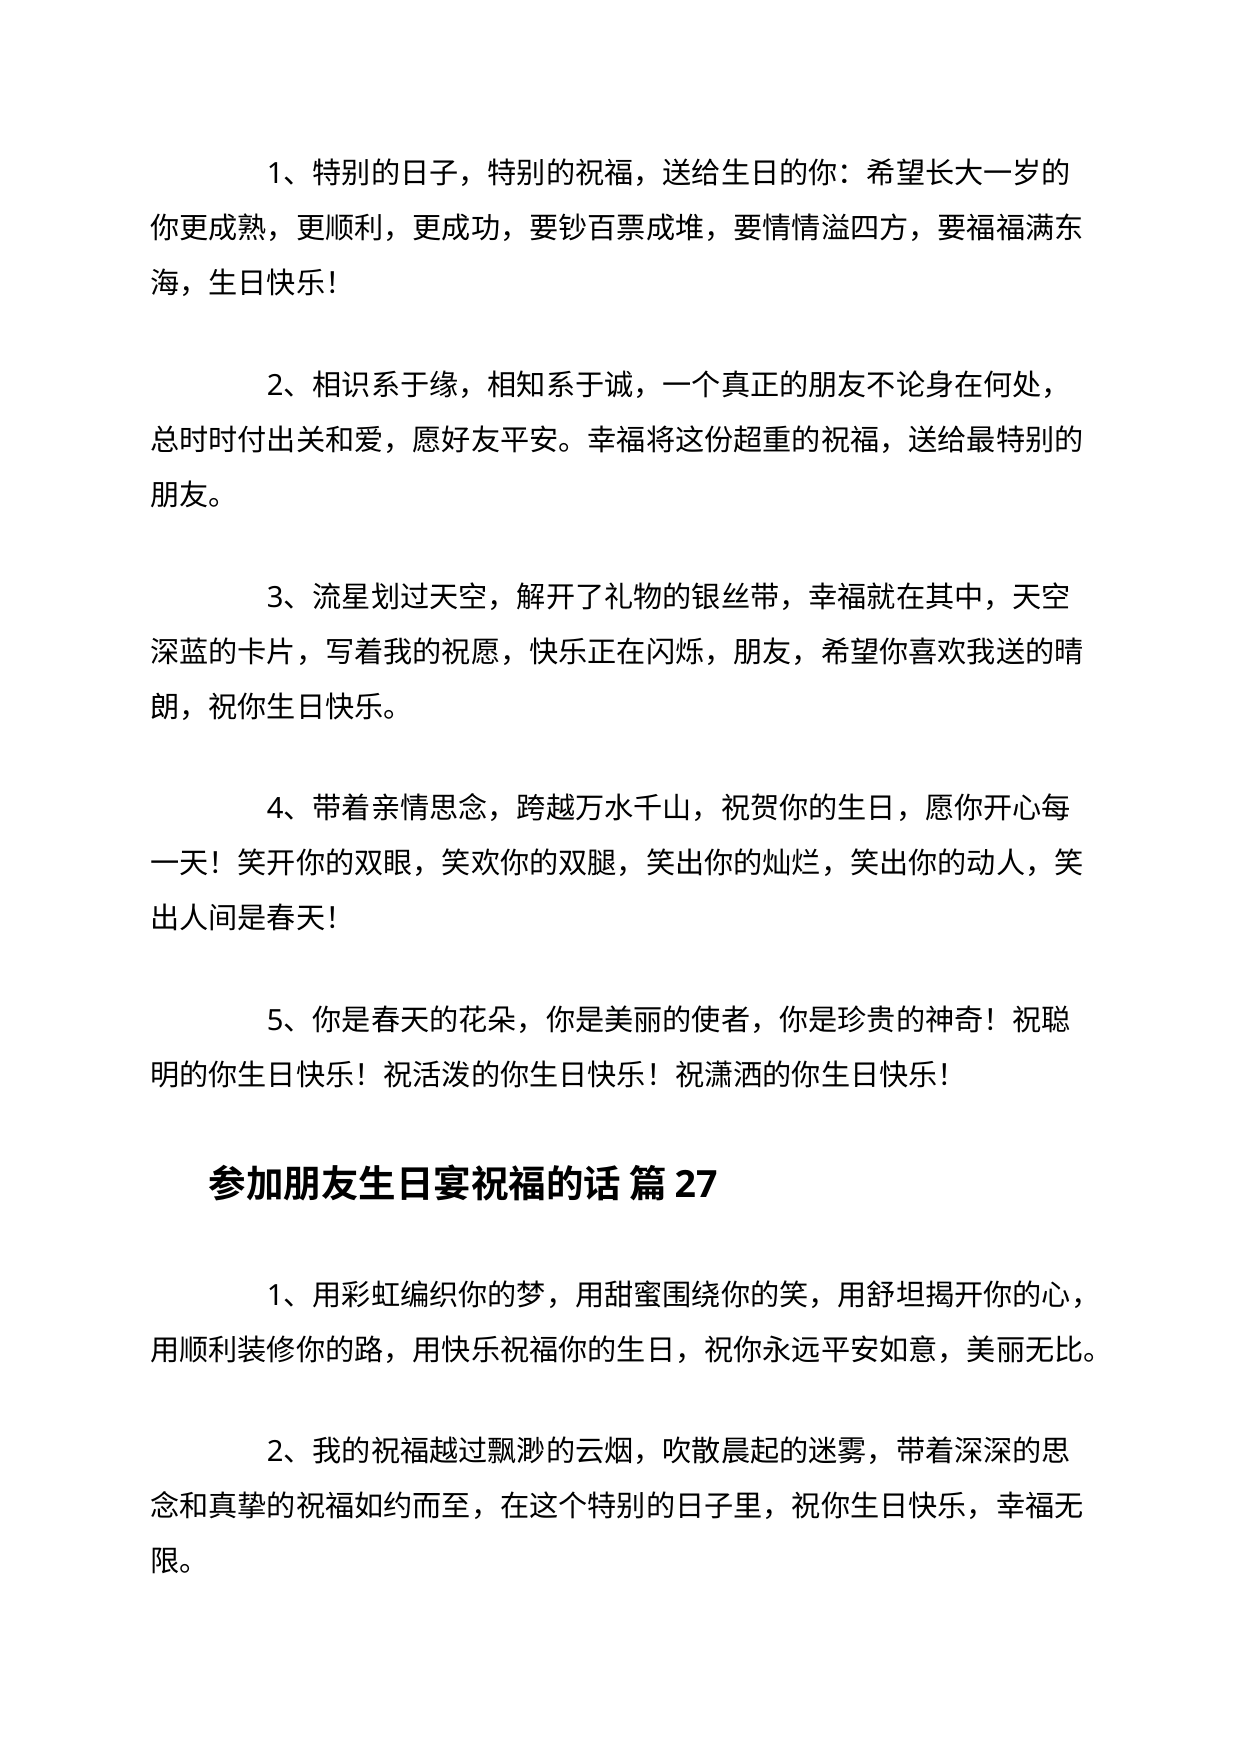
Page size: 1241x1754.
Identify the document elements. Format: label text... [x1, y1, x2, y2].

text 5、你是春天的花朵，你是美丽的使者，你是珍贵的神奇！祝聪明的你生日快乐！祝活泼的你生日快乐！祝潇洒的你生日快乐！ [150, 997, 1090, 1094]
text 4、带着亲情思念，跨越万水千山，祝贺你的生日，愿你开心每一天！笑开你的双眼，笑欢你的双腿，笑出你的灿烂，笑出你的动人，笑出人间是春天！ [150, 785, 1090, 937]
text 1、用彩虹编织你的梦，用甜蜜围绕你的笑，用舒坦揭开你的心，用顺利装修你的路，用快乐祝福你的生日，祝你永远平安如意，美丽无比。 [150, 1271, 1090, 1368]
text 2、相识系于缘，相知系于诚，一个真正的朋友不论身在何处，总时时付出关和爱，愿好友平安。幸福将这份超重的祝福，送给最特别的朋友。 [150, 362, 1090, 514]
text 2、我的祝福越过飘渺的云烟，吹散晨起的迷雾，带着深深的思念和真挚的祝福如约而至，在这个特别的日子里，祝你生日快乐，幸福无限。 [150, 1428, 1090, 1580]
text 1、特别的日子，特别的祝福，送给生日的你：希望长大一岁的你更成熟，更顺利，更成功，要钞百票成堆，要情情溢四方，要福福满东海，生日快乐！ [150, 150, 1090, 302]
text 参加朋友生日宴祝福的话 篇27 [150, 1153, 1090, 1208]
text 3、流星划过天空，解开了礼物的银丝带，幸福就在其中，天空深蓝的卡片，写着我的祝愿，快乐正在闪烁，朋友，希望你喜欢我送的晴朗，祝你生日快乐。 [150, 573, 1090, 726]
